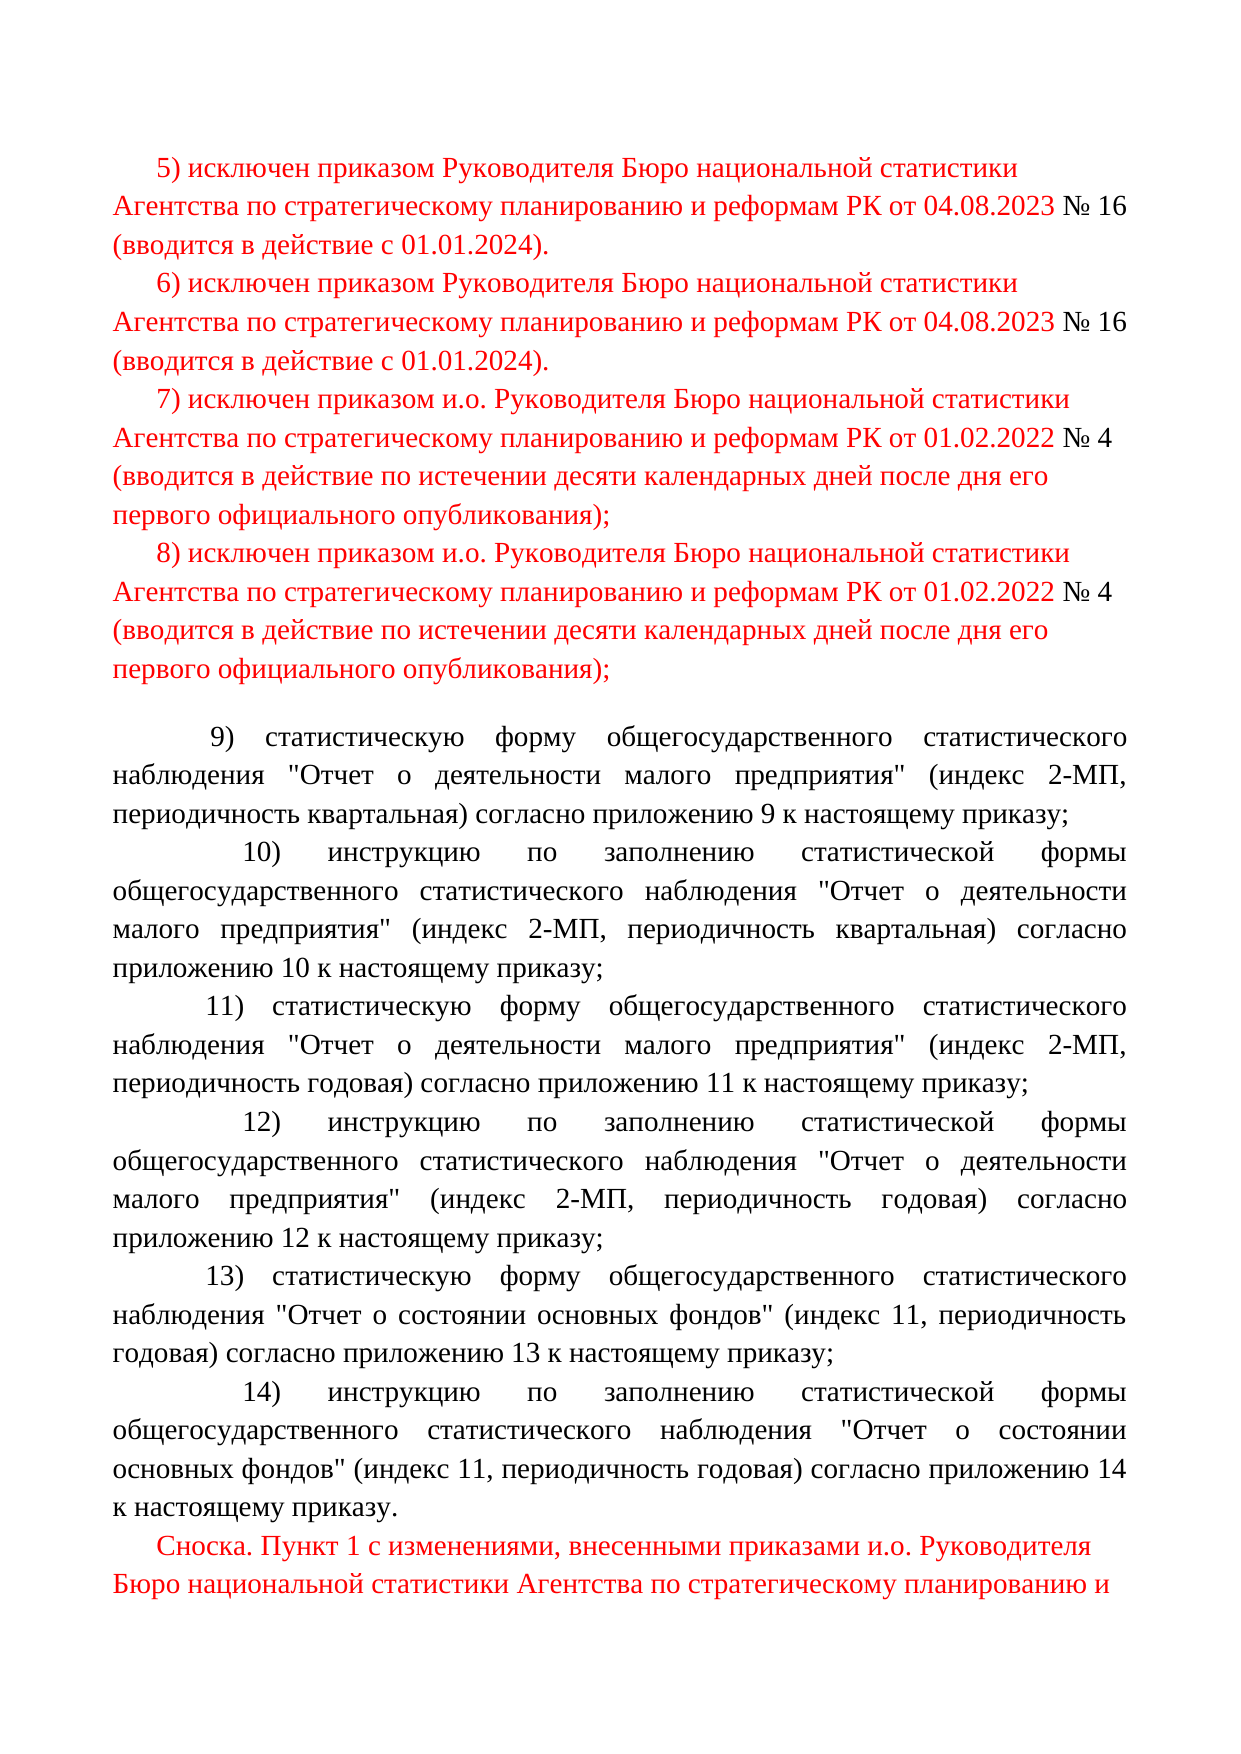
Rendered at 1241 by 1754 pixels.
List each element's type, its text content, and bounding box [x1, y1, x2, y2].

text 11) статистическую форму общегосударственного статистического наблюдения "Отчет о деятельности малого предприятия" (индекс 2-МП, периодичность годовая) согласно приложению 11 к настоящему приказу; [112, 988, 1128, 1099]
text 13) статистическую форму общегосударственного статистического наблюдения "Отчет о состоянии основных фондов" (индекс 11, периодичность годовая) согласно приложению 13 к настоящему приказу; [112, 1258, 1128, 1369]
text 14) инструкцию по заполнению статистической формы общегосударственного статистического наблюдения "Отчет о состоянии основных фондов" (индекс 11, периодичность годовая) согласно приложению 14 к настоящему приказу. [112, 1374, 1128, 1523]
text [112, 1528, 1128, 1600]
text 5) исключен приказом Руководителя Бюро национальной статистики Агентства по стратегическому планированию и реформам РК от 04.08.2023 № 16 (вводится в действие с 01.01.2024). 6) исключен приказом Руководителя Бюро национальной статистики Агентства по стратегическому планированию и реформам РК от 04.08.2023 № 16 (вводится в действие с 01.01.2024). 7) исключен приказом и.о. Руководителя Бюро национальной статистики Агентства по стратегическому планированию и реформам РК от 01.02.2022 № 4 (вводится в действие по истечении десяти календарных дней после дня его первого официального опубликования); 8) исключен приказом и.о. Руководителя Бюро национальной статистики Агентства по стратегическому планированию и реформам РК от 01.02.2022 № 4 (вводится в действие по истечении десяти календарных дней после дня его первого официального опубликования); [112, 150, 1128, 715]
text 12) инструкцию по заполнению статистической формы общегосударственного статистического наблюдения "Отчет о деятельности малого предприятия" (индекс 2-МП, периодичность годовая) согласно приложению 12 к настоящему приказу; [112, 1104, 1128, 1253]
text 9) статистическую форму общегосударственного статистического наблюдения "Отчет о деятельности малого предприятия" (индекс 2-МП, периодичность квартальная) согласно приложению 9 к настоящему приказу; [112, 719, 1128, 829]
text 10) инструкцию по заполнению статистической формы общегосударственного статистического наблюдения "Отчет о деятельности малого предприятия" (индекс 2-МП, периодичность квартальная) согласно приложению 10 к настоящему приказу; [112, 834, 1128, 983]
